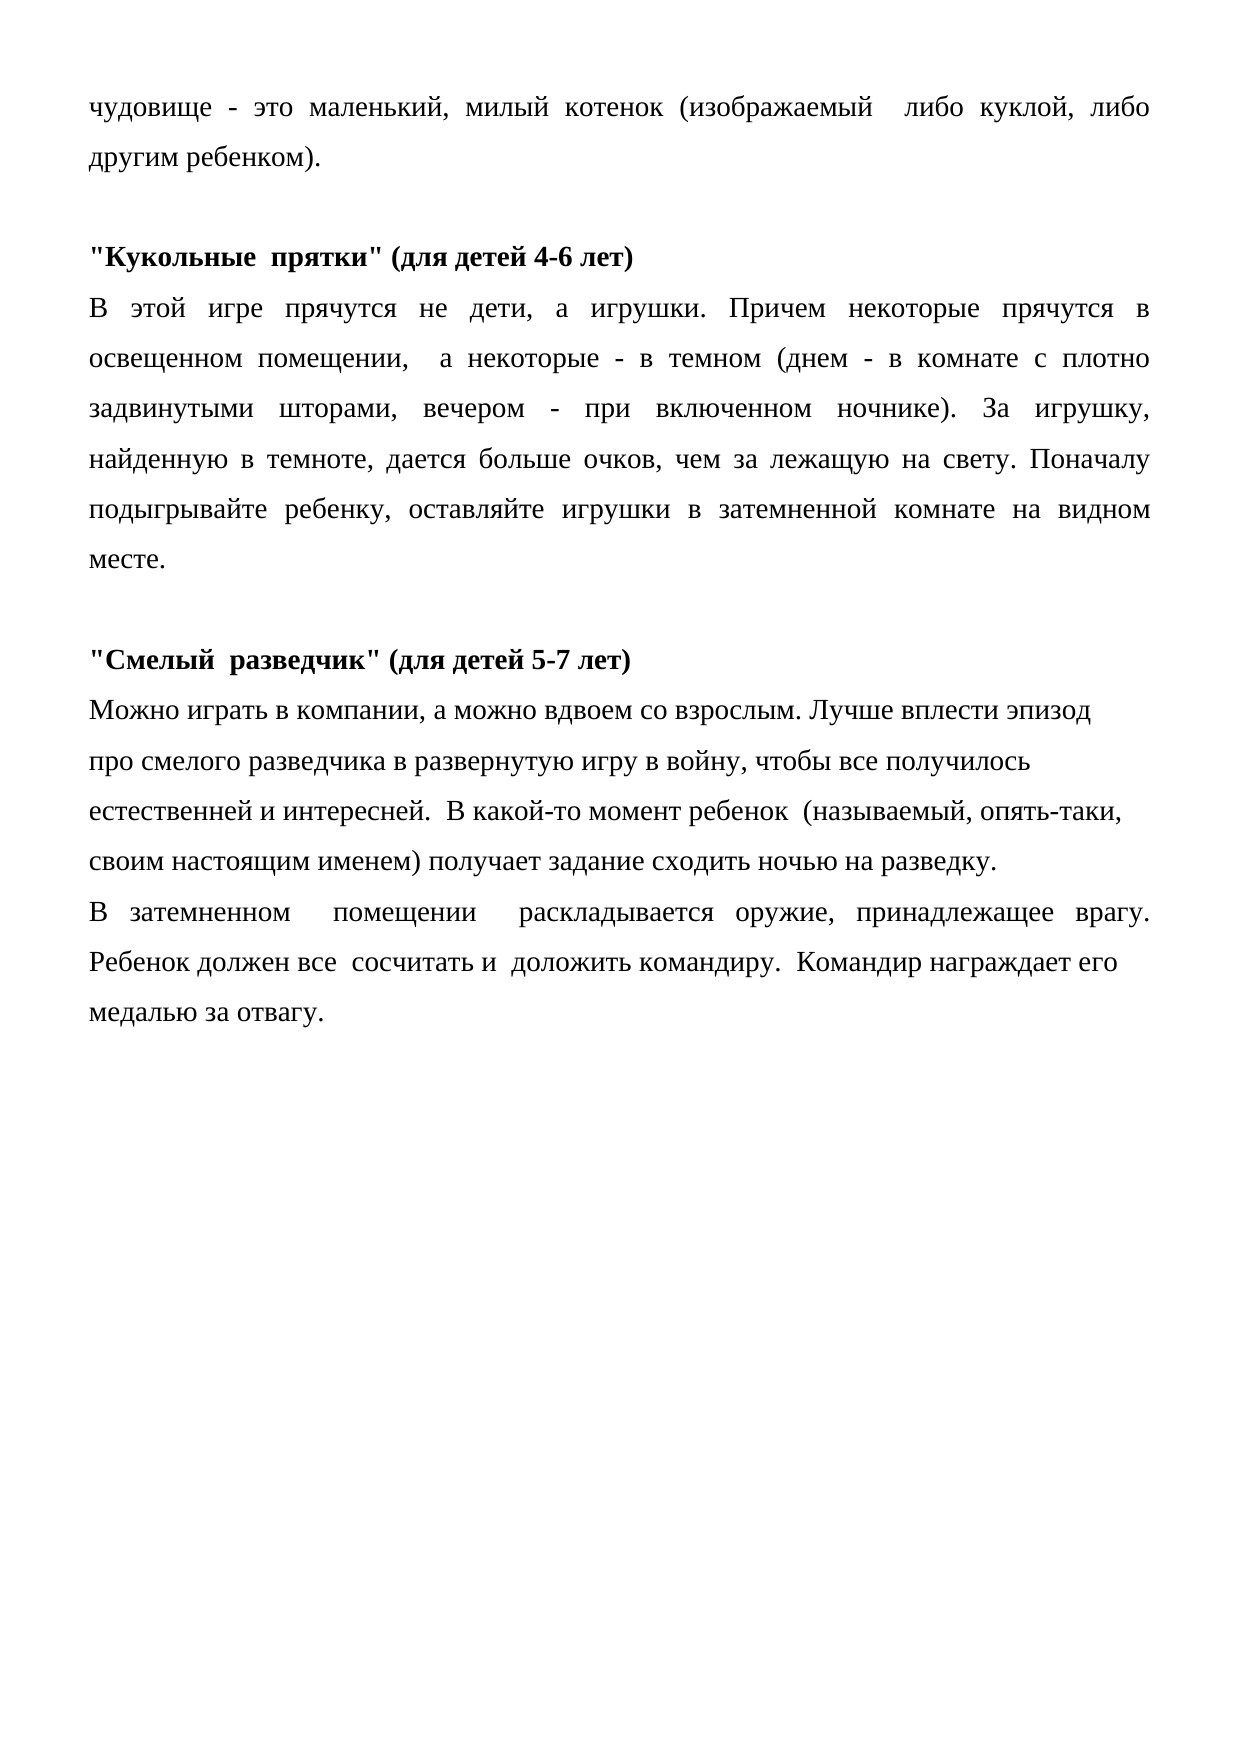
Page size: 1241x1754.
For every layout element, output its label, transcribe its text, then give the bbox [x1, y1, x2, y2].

text естественней и интересней. В какой-то момент ребенок (называемый, опять-таки, [89, 793, 1152, 827]
text своим настоящим именем) получает задание сходить ночью на разведку. [89, 843, 1152, 877]
text Можно играть в компании, а можно вдвоем со взрослым. Лучше вплести эпизод [89, 692, 1152, 726]
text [89, 89, 1152, 172]
text В затемненном помещении раскладывается оружие, принадлежащее врагу. Ребенок должен все сосчитать и доложить командиру. Командир награждает его [89, 894, 1152, 977]
text медалью за отвагу. [89, 994, 1152, 1028]
text про смелого разведчика в развернутую игру в войну, чтобы все получилось [89, 743, 1152, 776]
text "Смелый разведчик" (для детей 5-7 лет) [89, 642, 1152, 676]
text В этой игре прячутся не дети, а игрушки. Причем некоторые прячутся в освещенном помещении, а некоторые - в темном (днем - в комнате с плотно задвинутыми шторами, вечером - при включенном ночнике). За игрушку, найденную в темноте, дается больше очков, чем за лежащую на свету. Поначалу подыгрывайте ребенку, оставляйте игрушки в затемненной комнате на видном месте. [89, 290, 1152, 575]
text "Кукольные прятки" (для детей 4-6 лет) [89, 239, 1152, 273]
